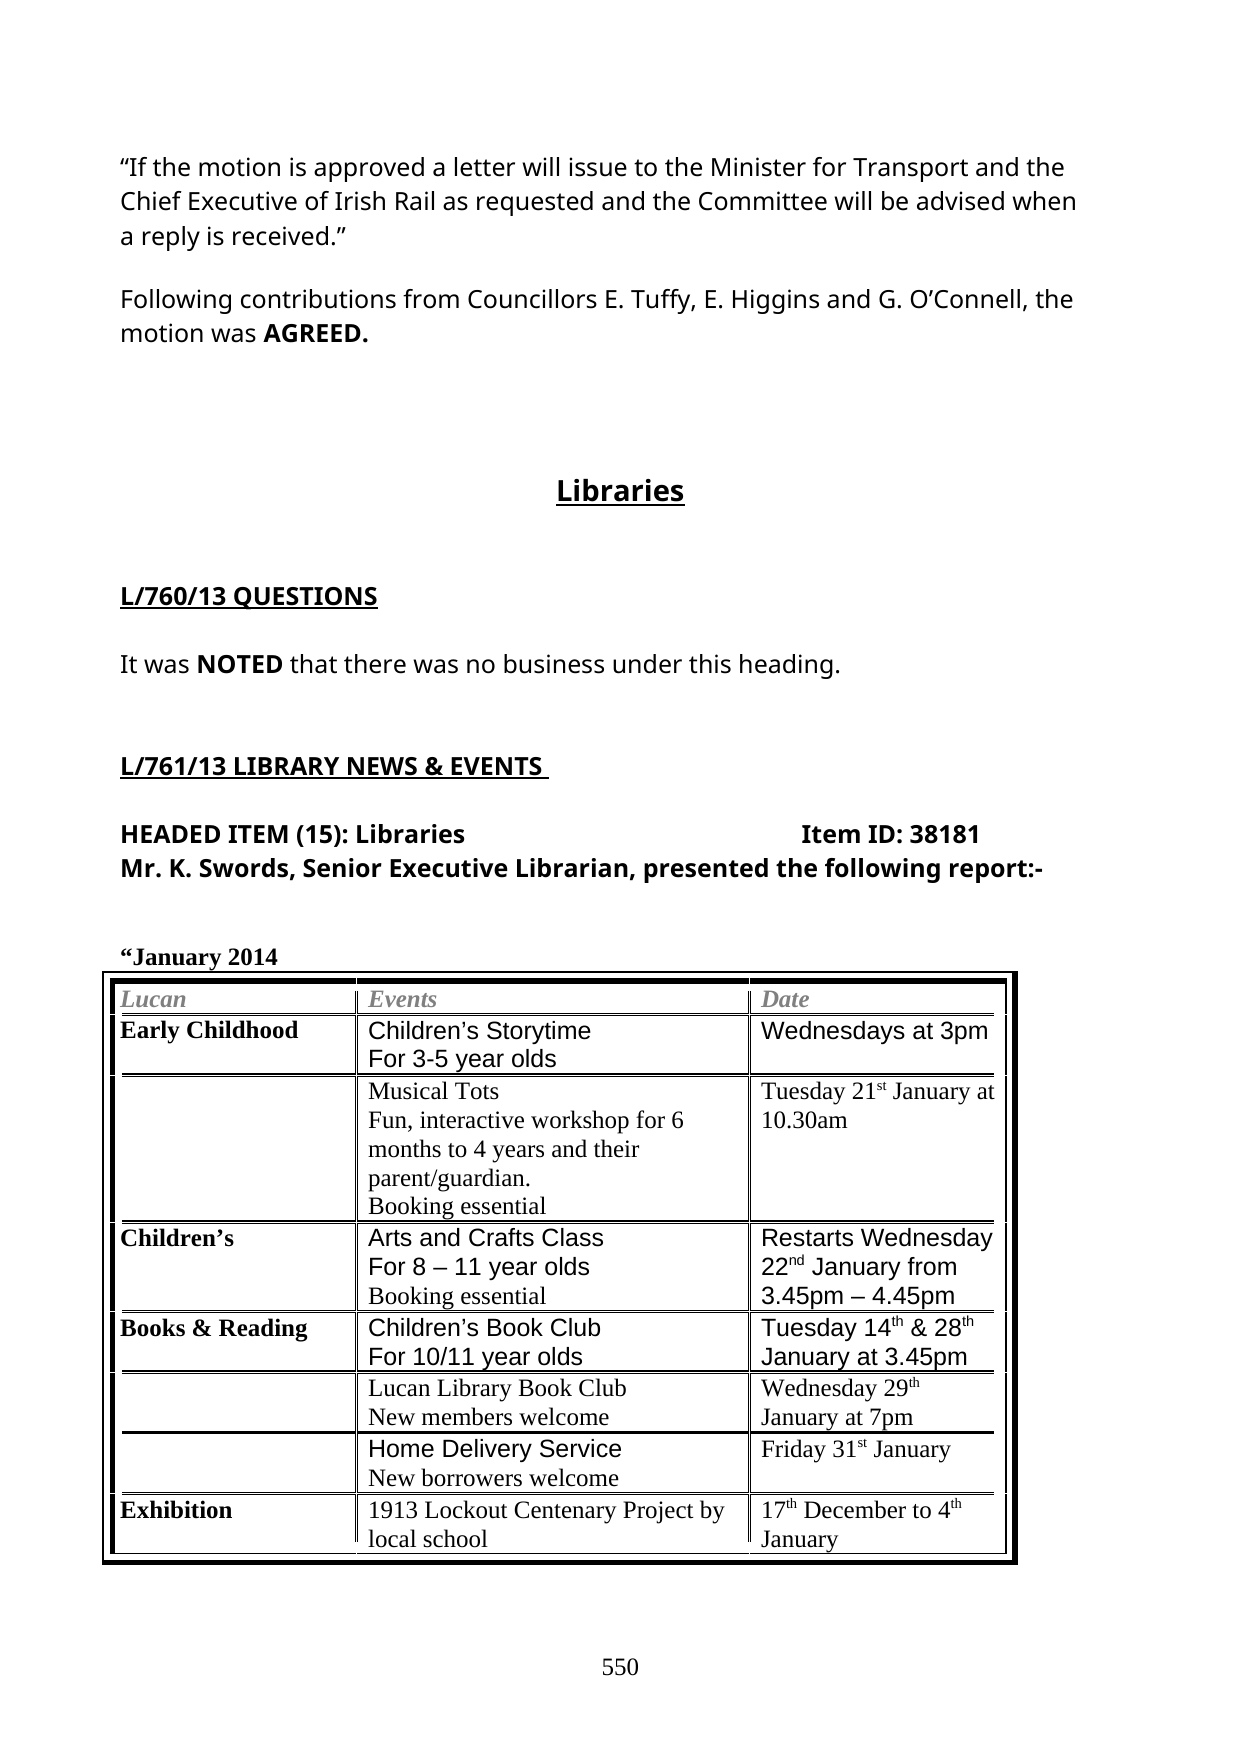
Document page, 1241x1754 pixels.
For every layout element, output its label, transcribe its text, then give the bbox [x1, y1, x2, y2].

table_header Events [357, 984, 749, 1012]
table_cell Children’s [115, 1220, 355, 1309]
table_cell Lucan Library Book Club New members welcome [358, 1374, 748, 1431]
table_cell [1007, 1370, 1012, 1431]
table_cell Exhibition [109, 1492, 357, 1552]
table_cell Arts and Crafts Class For 8 – 11 year olds Booking essential [358, 1224, 748, 1309]
text “If the motion is approved a letter will issue to the Minister for Transport and the Chief Executive of Irish Rail as requested and the Committee will be advised when a reply is received.” [120, 150, 1120, 252]
table_cell [115, 1073, 355, 1220]
text HEADED ITEM (15): Libraries Item ID: 38181 [120, 817, 1120, 851]
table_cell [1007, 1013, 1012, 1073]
table_header Date [750, 973, 1012, 1012]
table_cell Children’s Storytime For 3-5 year olds [358, 1016, 748, 1073]
table_cell Home Delivery Service New borrowers welcome [358, 1434, 748, 1492]
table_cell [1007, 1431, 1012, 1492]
table_header Lucan [115, 979, 357, 1012]
table_cell Early Childhood [115, 1013, 355, 1073]
table_cell Children’s Book Club For 10/11 year olds [358, 1313, 748, 1370]
text Following contributions from Councillors E. Tuffy, E. Higgins and G. O’Connell, the motion was AGREED. [120, 281, 1120, 349]
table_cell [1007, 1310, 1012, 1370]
text L/760/13 QUESTIONS [120, 578, 1120, 612]
table_cell Friday 31st January [751, 1431, 1005, 1492]
table_cell 17th December to 4th January [750, 1492, 1012, 1552]
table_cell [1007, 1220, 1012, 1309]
text Mr. K. Swords, Senior Executive Librarian, presented the following report:- [120, 851, 1120, 885]
table_cell [115, 1370, 355, 1431]
table_cell Tuesday 21st January at 10.30am [751, 1073, 1006, 1220]
table_cell Books & Reading [115, 1310, 355, 1370]
text “January 2014 [120, 942, 1120, 971]
table_cell Wednesdays at 3pm [751, 1013, 1006, 1073]
table_cell Restarts Wednesday 22nd January from 3.45pm – 4.45pm [751, 1220, 1006, 1309]
table_cell [115, 1431, 355, 1492]
text It was NOTED that there was no business under this heading. [120, 646, 1120, 680]
table_cell Wednesday 29th January at 7pm [751, 1370, 1006, 1431]
table_cell Tuesday 14th & 28th January at 3.45pm [751, 1310, 1006, 1370]
text Libraries [120, 470, 1120, 510]
table_cell Musical Tots Fun, interactive workshop for 6 months to 4 years and their parent/guardian. Booking essential [358, 1077, 748, 1220]
text l/761/13 Library News & Events [120, 748, 1120, 783]
table_cell 1913 Lockout Centenary Project by local school [357, 1495, 749, 1552]
